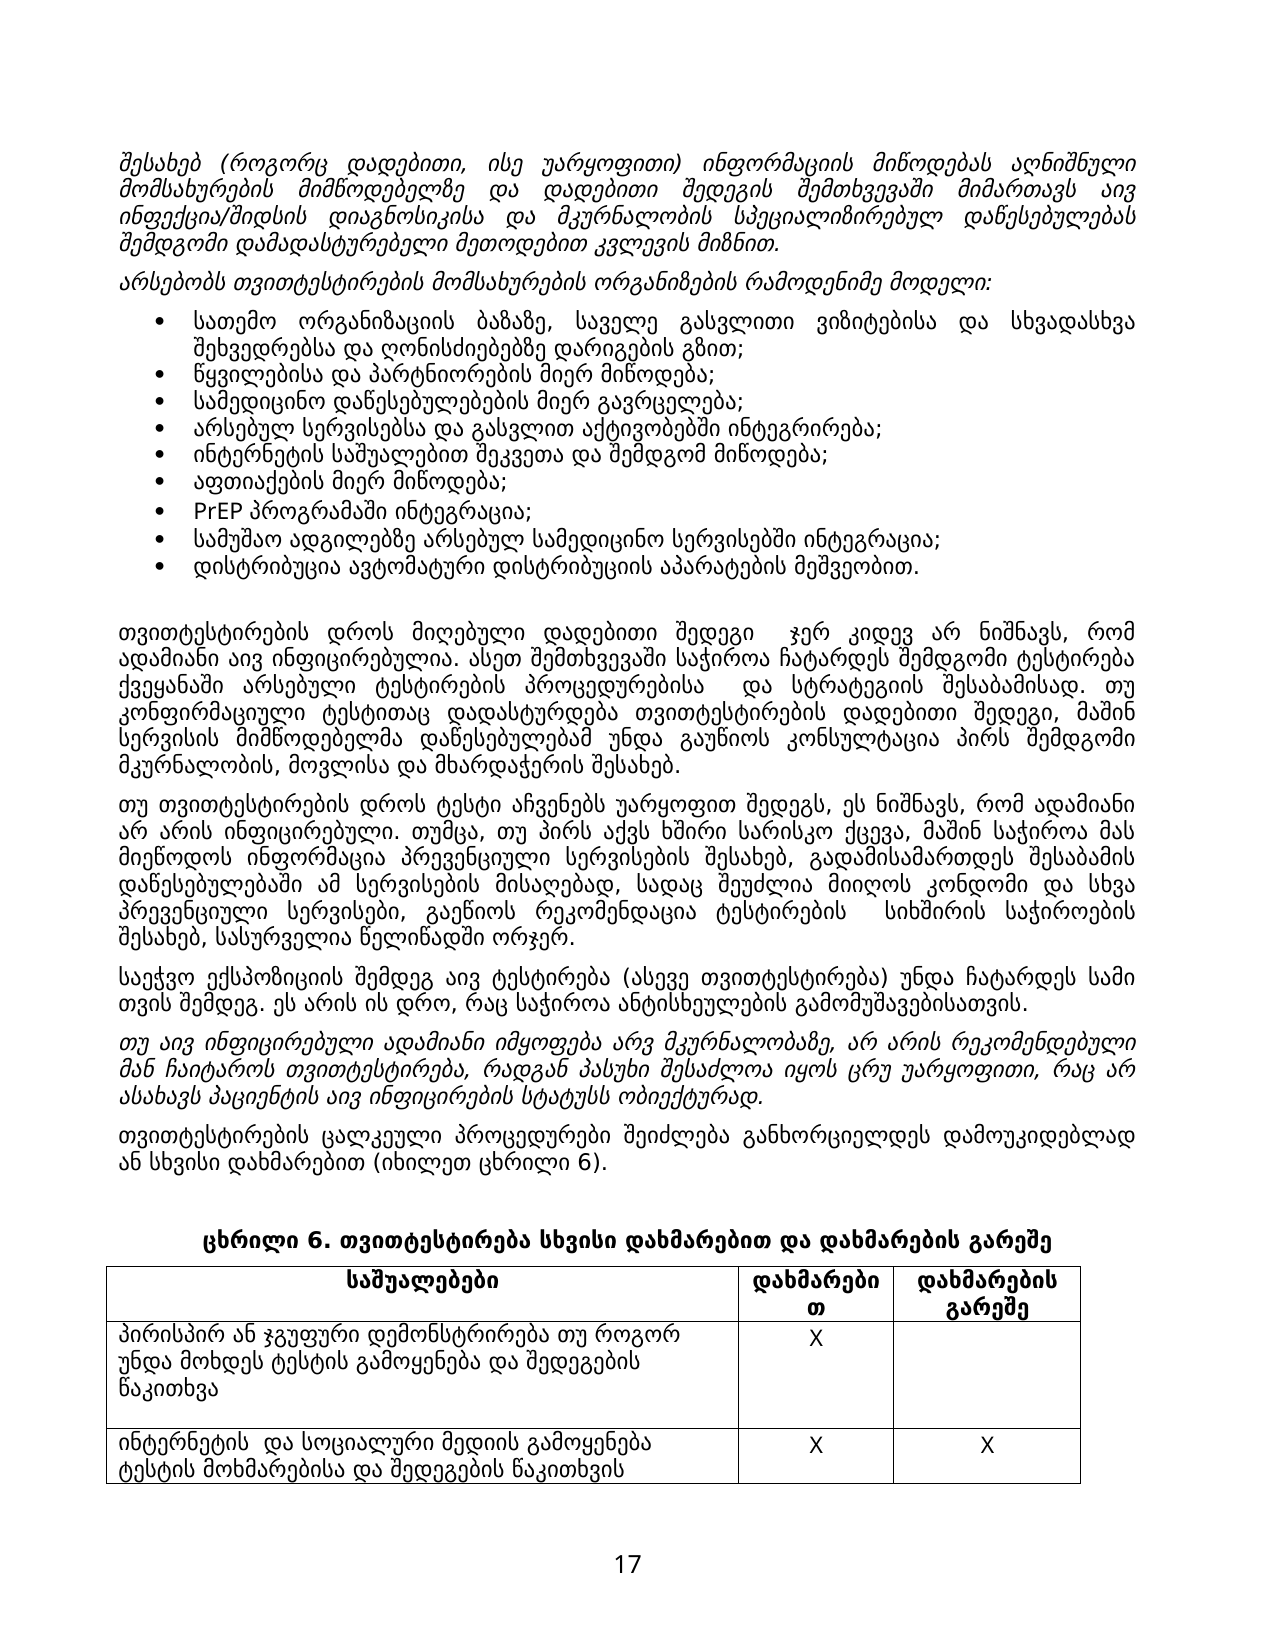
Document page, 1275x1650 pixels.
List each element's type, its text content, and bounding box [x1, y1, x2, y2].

table_header დახმარების გარეშე [894, 1267, 1080, 1321]
text საეჭვო ექსპოზიციის შემდეგ აივ ტესტირება (ასევე თვითტესტირება) უნდა ჩატარდეს სამი თვის შემდეგ. ეს არის ის დრო, რაც საჭიროა ანტისხეულების გამომუშავებისათვის. [118, 964, 1137, 1017]
list ინტერნეტის საშუალებით შეკვეთა და შემდგომ მიწოდება; [156, 442, 1137, 468]
table_header დახმარებით [739, 1267, 893, 1321]
list სამედიცინო დაწესებულებების მიერ გავრცელება; [156, 388, 1137, 415]
list დისტრიბუცია ავტომატური დისტრიბუციის აპარატების მეშვეობით. [156, 553, 1137, 579]
table_header საშუალებები [107, 1267, 738, 1321]
text თვითტესტირების ცალკეული პროცედურები შეიძლება განხორციელდეს დამოუკიდებლად ან სხვისი დახმარებით (იხილეთ ცხრილი 6). [118, 1122, 1137, 1175]
text არსებობს თვითტესტირების მომსახურების ორგანიზების რამოდენიმე მოდელი: [118, 269, 1137, 296]
table_cell X [894, 1429, 1080, 1483]
text თვითტესტირების დროს მიღებული დადებითი შედეგი ჯერ კიდევ არ ნიშნავს, რომ ადამიანი აივ ინფიცირებულია. ასეთ შემთხვევაში საჭიროა ჩატარდეს შემდგომი ტესტირება ქვეყანაში არსებული ტესტირების პროცედურებისა და სტრატეგიის შესაბამისად. თუ კონფირმაციული ტესტითაც დადასტურდება თვითტესტირების დადებითი შედეგი, მაშინ სერვისის მიმწოდებელმა დაწესებულებამ უნდა გაუწიოს კონსულტაცია პირს შემდგომი მკურნალობის, მოვლისა და მხარდაჭერის შესახებ. [118, 619, 1137, 779]
list არსებულ სერვისებსა და გასვლით აქტივობებში ინტეგრირება; [156, 415, 1137, 442]
text ცხრილი 6. თვითტესტირება სხვისი დახმარებით და დახმარების გარეშე [118, 1227, 1137, 1254]
list სამუშაო ადგილებზე არსებულ სამედიცინო სერვისებში ინტეგრაცია; [156, 526, 1137, 553]
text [118, 150, 1137, 257]
table_cell პირისპირ ან ჯგუფური დემონსტრირება თუ როგორ უნდა მოხდეს ტესტის გამოყენება და შედეგების წაკითხვა [107, 1322, 738, 1428]
table_cell X [739, 1322, 893, 1428]
list სათემო ორგანიზაციის ბაზაზე, საველე გასვლითი ვიზიტებისა და სხვადასხვა შეხვედრებსა და ღონისძიებებზე დარიგების გზით; [156, 308, 1137, 362]
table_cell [107, 1429, 738, 1483]
text თუ თვითტესტირების დროს ტესტი აჩვენებს უარყოფით შედეგს, ეს ნიშნავს, რომ ადამიანი არ არის ინფიცირებული. თუმცა, თუ პირს აქვს ხშირი სარისკო ქცევა, მაშინ საჭიროა მას მიეწოდოს ინფორმაცია პრევენციული სერვისების შესახებ, გადამისამართდეს შესაბამის დაწესებულებაში ამ სერვისების მისაღებად, სადაც შეუძლია მიიღოს კონდომი და სხვა პრევენციული სერვისები, გაეწიოს რეკომენდაცია ტესტირების სიხშირის საჭიროების შესახებ, სასურველია წელიწადში ორჯერ. [118, 791, 1137, 951]
table_cell [894, 1322, 1080, 1428]
table_cell X [739, 1429, 893, 1483]
list PrEP პროგრამაში ინტეგრაცია; [156, 495, 1137, 526]
list აფთიაქების მიერ მიწოდება; [156, 468, 1137, 495]
text თუ აივ ინფიცირებული ადამიანი იმყოფება არვ მკურნალობაზე, არ არის რეკომენდებული მან ჩაიტაროს თვითტესტირება, რადგან პასუხი შესაძლოა იყოს ცრუ უარყოფითი, რაც არ ასახავს პაციენტის აივ ინფიცირების სტატუსს ობიექტურად. [118, 1029, 1137, 1109]
list წყვილებისა და პარტნიორების მიერ მიწოდება; [156, 362, 1137, 388]
